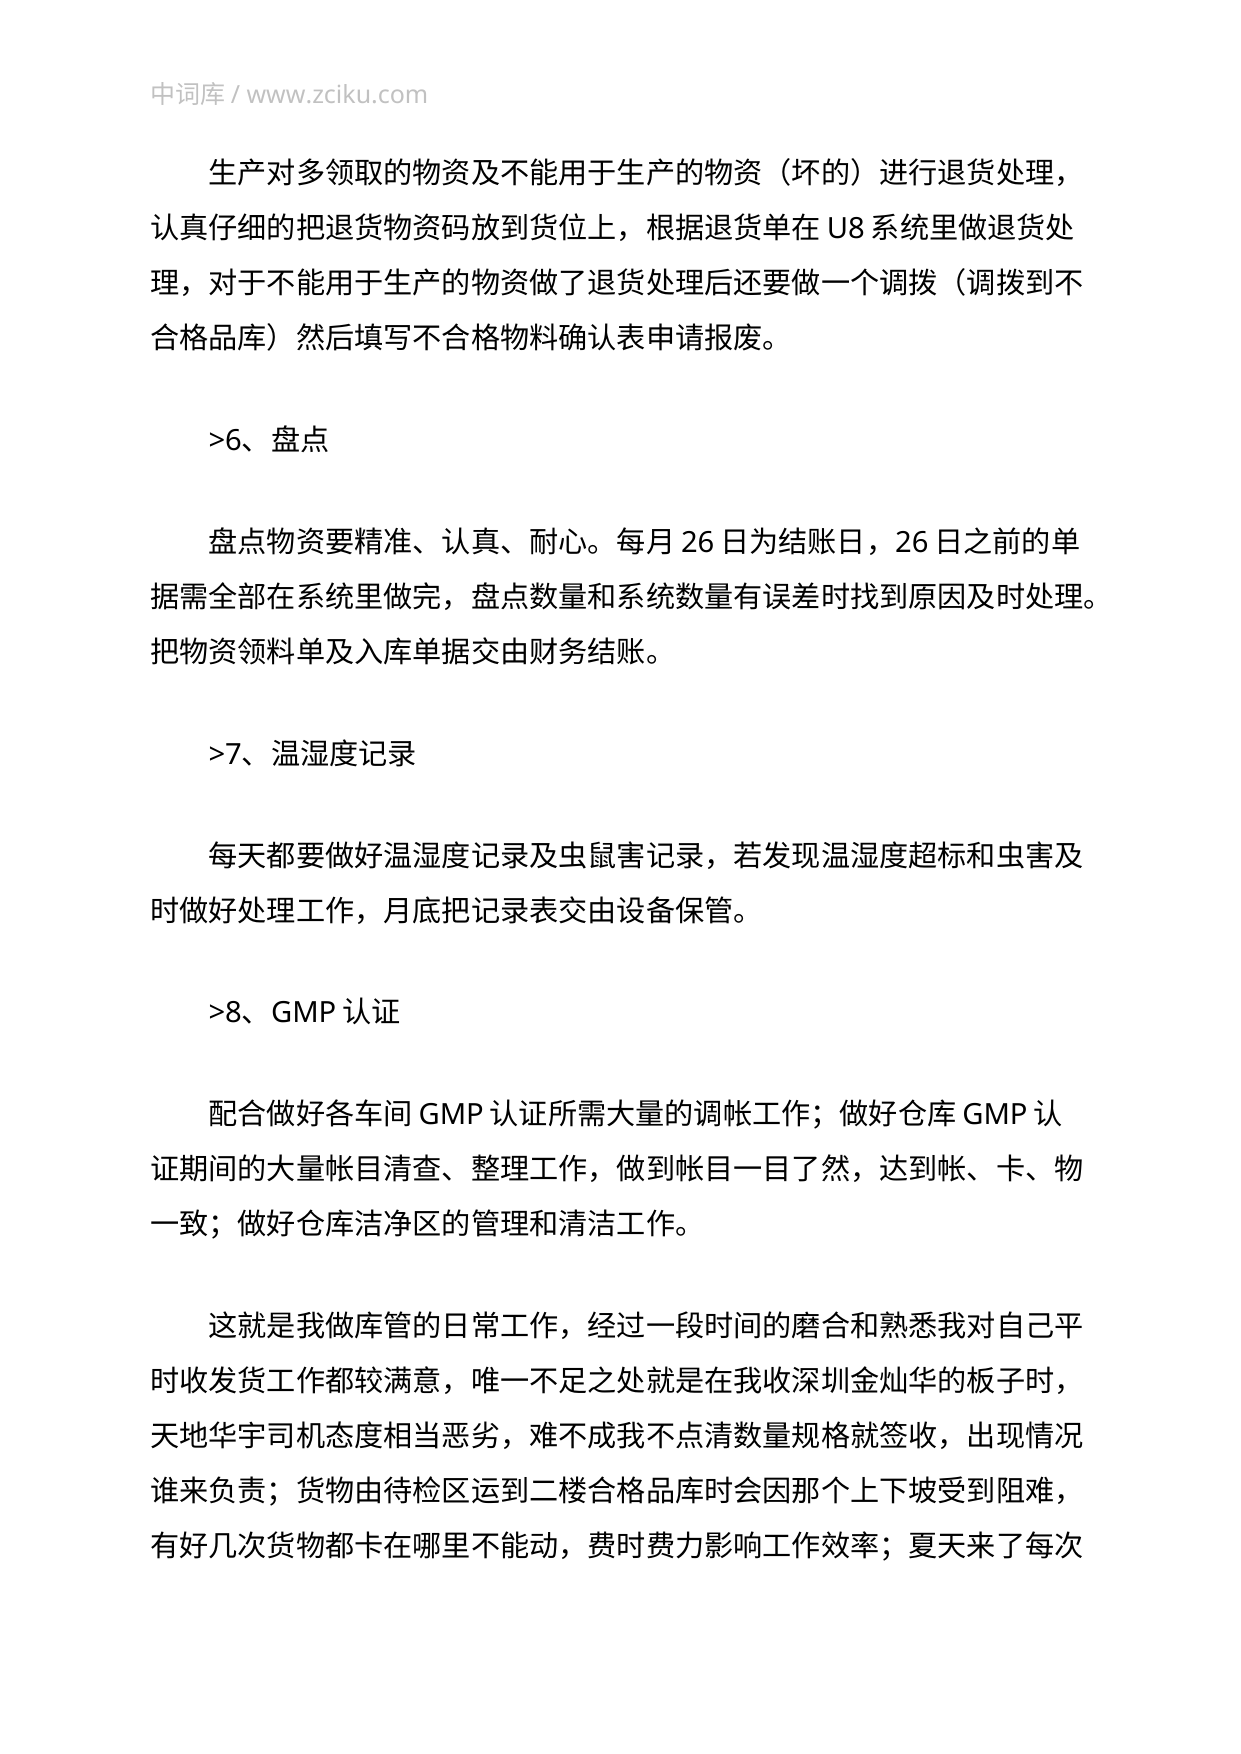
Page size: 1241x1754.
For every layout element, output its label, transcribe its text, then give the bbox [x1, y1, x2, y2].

text >6、盘点 [150, 417, 1090, 459]
text >8、GMP认证 [150, 989, 1090, 1031]
text 生产对多领取的物资及不能用于生产的物资（坏的）进行退货处理，认真仔细的把退货物资码放到货位上，根据退货单在U8系统里做退货处理，对于不能用于生产的物资做了退货处理后还要做一个调拨（调拨到不合格品库）然后填写不合格物料确认表申请报废。 [150, 150, 1090, 357]
text 配合做好各车间GMP认证所需大量的调帐工作；做好仓库GMP认证期间的大量帐目清查、整理工作，做到帐目一目了然，达到帐、卡、物一致；做好仓库洁净区的管理和清洁工作。 [150, 1091, 1090, 1243]
text 盘点物资要精准、认真、耐心。每月26日为结账日，26日之前的单据需全部在系统里做完，盘点数量和系统数量有误差时找到原因及时处理。把物资领料单及入库单据交由财务结账。 [150, 518, 1090, 671]
text 每天都要做好温湿度记录及虫鼠害记录，若发现温湿度超标和虫害及时做好处理工作，月底把记录表交由设备保管。 [150, 832, 1090, 929]
text >7、温湿度记录 [150, 730, 1090, 773]
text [150, 1302, 1090, 1564]
